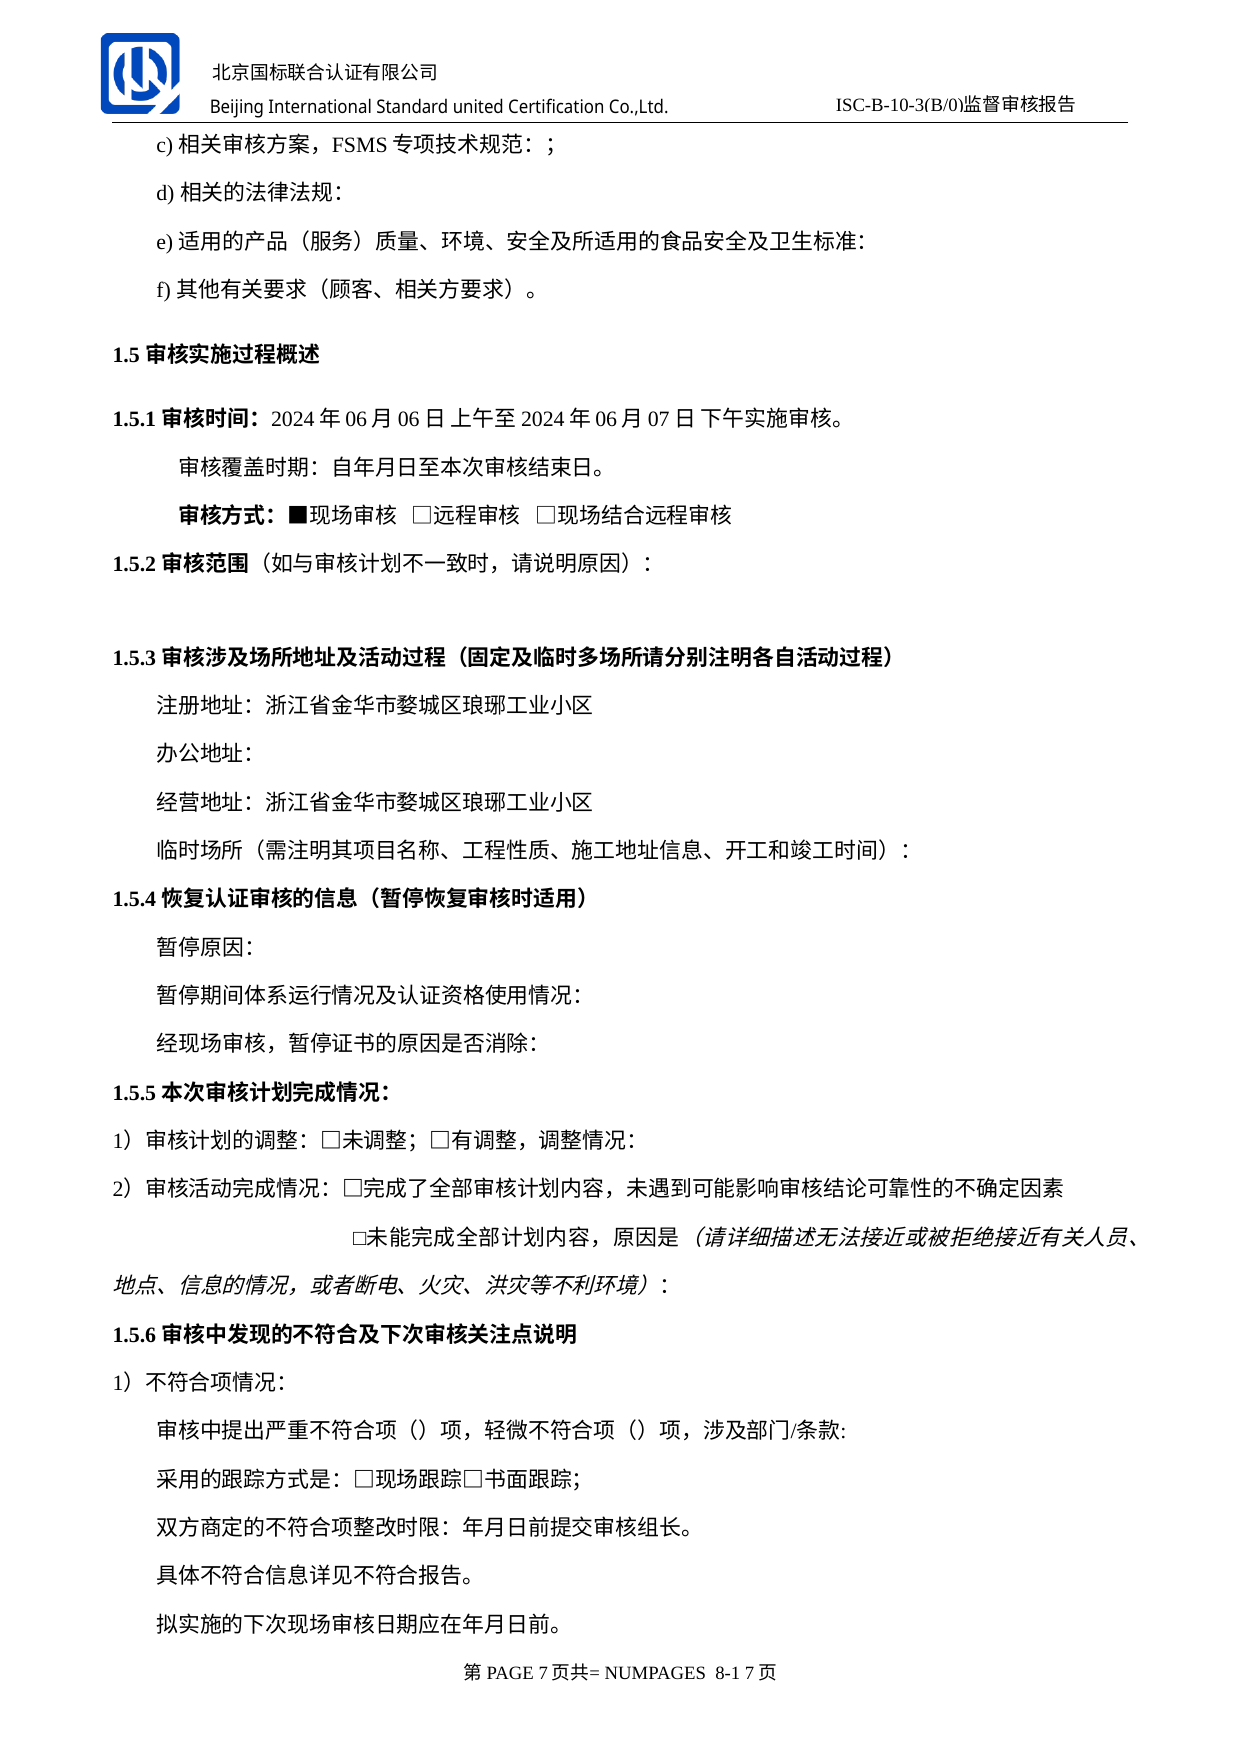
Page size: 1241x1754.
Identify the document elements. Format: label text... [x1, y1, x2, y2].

text 注册地址：浙江省金华市婺城区琅琊工业小区 [112, 688, 1128, 720]
text 具体不符合信息详见不符合报告。 [156, 1558, 1128, 1591]
text 暂停原因： [157, 929, 1128, 962]
text 1.5.1 审核时间：2024年06月06日 上午至2024年06月07日 下午实施审核。 [112, 401, 1128, 433]
text 办公地址： [112, 736, 1128, 768]
text 1.5.6 审核中发现的不符合及下次审核关注点说明 [112, 1316, 1128, 1349]
text 审核覆盖时期：自年月日至本次审核结束日。 [112, 449, 1128, 482]
text 1）不符合项情况： [112, 1365, 1128, 1397]
text 2）审核活动完成情况：□完成了全部审核计划内容，未遇到可能影响审核结论可靠性的不确定因素 [112, 1171, 1128, 1203]
text 审核方式：■现场审核 □远程审核 □现场结合远程审核 [112, 497, 1128, 530]
text d) 相关的法律法规： [112, 175, 1128, 207]
text 1.5.2 审核范围（如与审核计划不一致时，请说明原因）： [112, 546, 1128, 578]
text 经现场审核，暂停证书的原因是否消除： [157, 1026, 1128, 1058]
text 双方商定的不符合项整改时限：年月日前提交审核组长。 [156, 1510, 1128, 1542]
text e) 适用的产品（服务）质量、环境、安全及所适用的食品安全及卫生标准： [112, 223, 1128, 256]
text 1.5.4 恢复认证审核的信息（暂停恢复审核时适用） [112, 881, 1128, 913]
text 经营地址：浙江省金华市婺城区琅琊工业小区 [112, 784, 1128, 817]
picture [100, 33, 180, 114]
text 1.5.3 审核涉及场所地址及活动过程（固定及临时多场所请分别注明各自活动过程） [112, 639, 1128, 672]
text c) 相关审核方案，FSMS专项技术规范：； [112, 127, 1128, 159]
text 1.5 审核实施过程概述 [112, 336, 1128, 369]
text 采用的跟踪方式是：□现场跟踪□书面跟踪； [112, 1461, 1128, 1494]
text 1）审核计划的调整：□未调整；□有调整，调整情况： [112, 1123, 1128, 1155]
text 审核中提出严重不符合项（）项，轻微不符合项（）项，涉及部门/条款: [112, 1413, 1128, 1446]
text 暂停期间体系运行情况及认证资格使用情况： [157, 978, 1128, 1010]
text f) 其他有关要求（顾客、相关方要求）。 [112, 272, 1128, 304]
text 1.5.5 本次审核计划完成情况： [112, 1074, 1128, 1107]
text □未能完成全部计划内容，原因是（请详细描述无法接近或被拒绝接近有关人员、地点、信息的情况，或者断电、火灾、洪灾等不利环境）： [112, 1219, 1128, 1301]
text 拟实施的下次现场审核日期应在年月日前。 [112, 1606, 1128, 1639]
text 临时场所（需注明其项目名称、工程性质、施工地址信息、开工和竣工时间）： [112, 833, 1128, 865]
